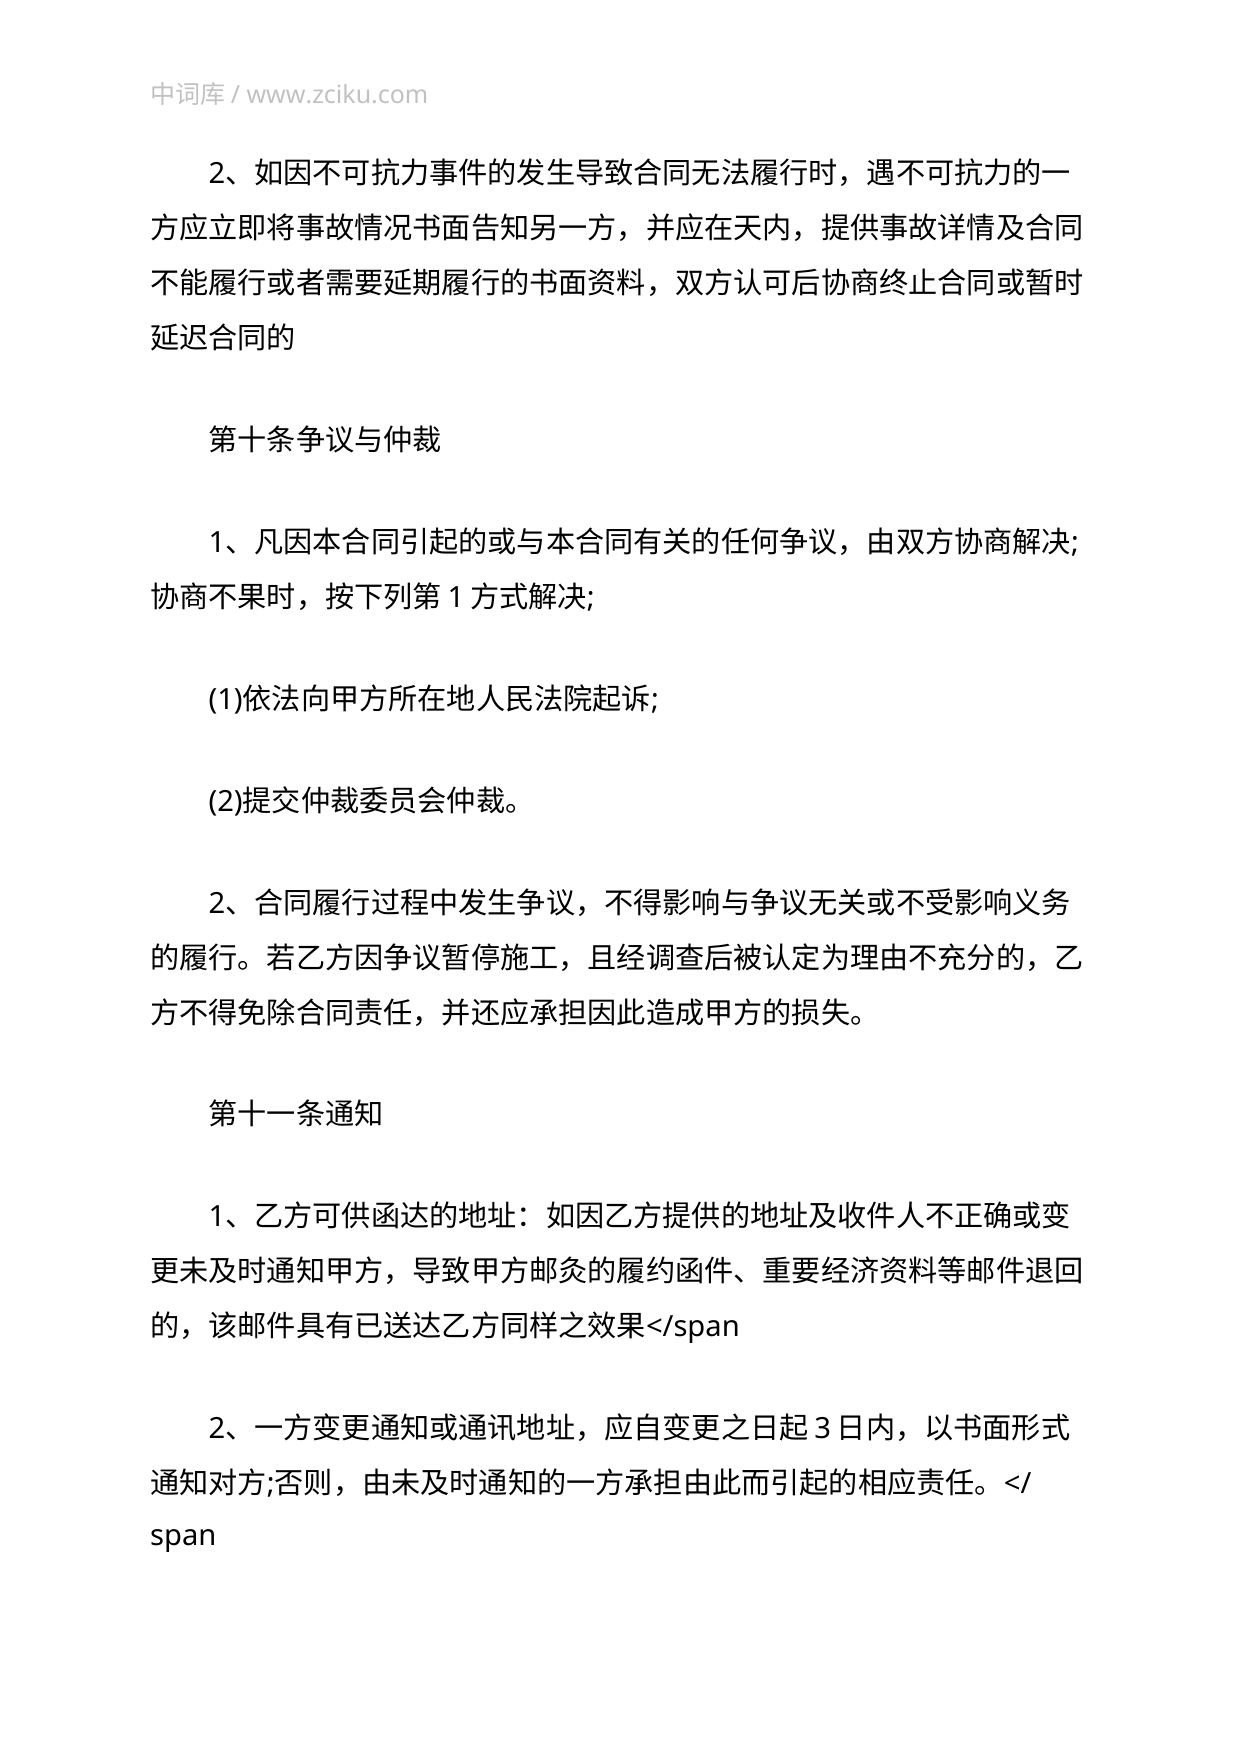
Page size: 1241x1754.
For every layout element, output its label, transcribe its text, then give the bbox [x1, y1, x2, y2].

text 2、合同履行过程中发生争议，不得影响与争议无关或不受影响义务的履行。若乙方因争议暂停施工，且经调查后被认定为理由不充分的，乙方不得免除合同责任，并还应承担因此造成甲方的损失。 [150, 879, 1090, 1031]
text 第十一条通知 [150, 1091, 1090, 1133]
text 1、凡因本合同引起的或与本合同有关的任何争议，由双方协商解决;协商不果时，按下列第1方式解决; [150, 518, 1090, 616]
text (1)依法向甲方所在地人民法院起诉; [150, 675, 1090, 718]
text 1、乙方可供函达的地址：如因乙方提供的地址及收件人不正确或变更未及时通知甲方，导致甲方邮灸的履约函件、重要经济资料等邮件退回的，该邮件具有已送达乙方同样之效果</span [150, 1193, 1090, 1345]
text 2、一方变更通知或通讯地址，应自变更之日起3日内，以书面形式通知对方;否则，由未及时通知的一方承担由此而引起的相应责任。</span [150, 1404, 1090, 1553]
text 2、如因不可抗力事件的发生导致合同无法履行时，遇不可抗力的一方应立即将事故情况书面告知另一方，并应在天内，提供事故详情及合同不能履行或者需要延期履行的书面资料，双方认可后协商终止合同或暂时延迟合同的 [150, 150, 1090, 357]
text (2)提交仲裁委员会仲裁。 [150, 777, 1090, 820]
text 第十条争议与仲裁 [150, 417, 1090, 459]
